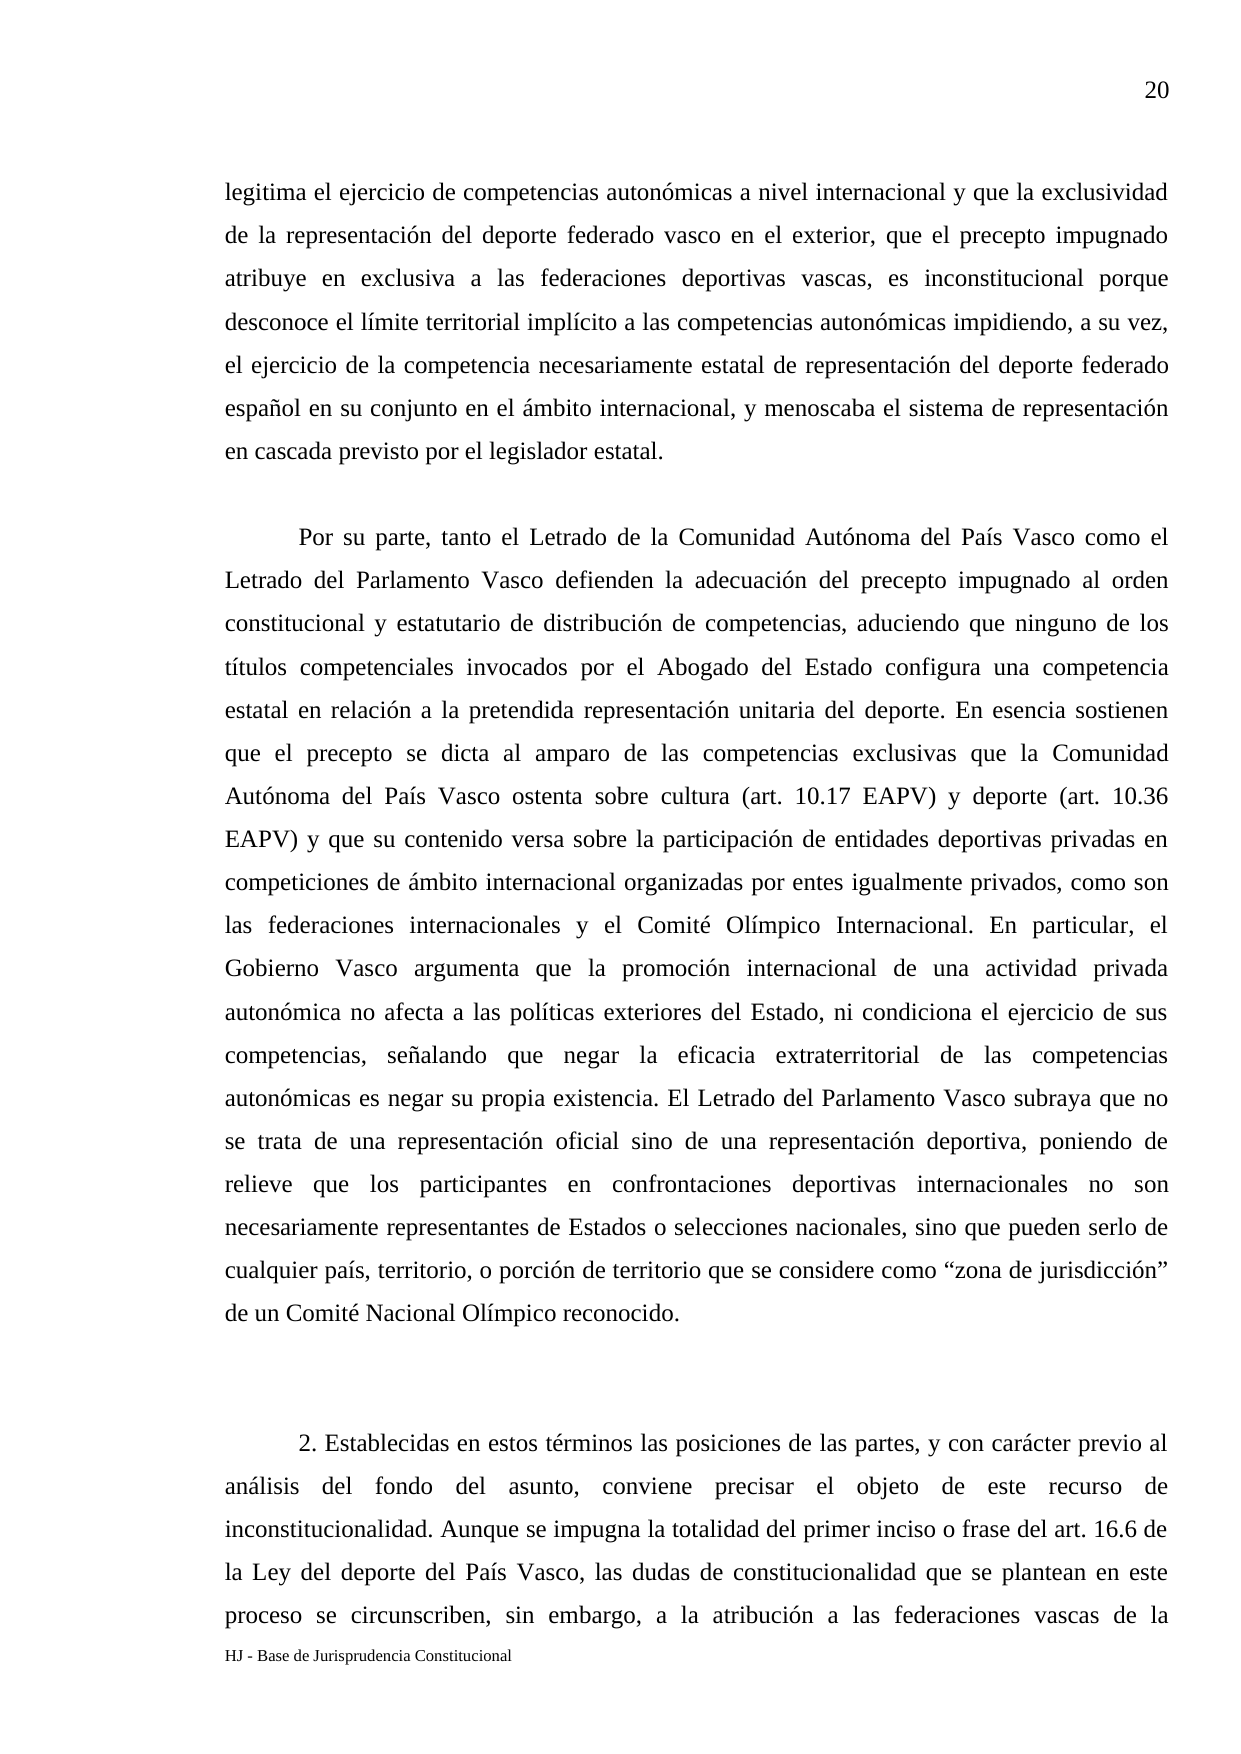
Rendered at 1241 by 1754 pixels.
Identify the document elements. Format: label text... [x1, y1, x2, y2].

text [224, 177, 1169, 465]
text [224, 1428, 1169, 1629]
text Por su parte, tanto el Letrado de la Comunidad Autónoma del País Vasco como el Letrado del Parlamento Vasco defienden la adecuación del precepto impugnado al orden constitucional y estatutario de distribución de competencias, aduciendo que ninguno de los títulos competenciales invocados por el Abogado del Estado configura una competencia estatal en relación a la pretendida representación unitaria del deporte. En esencia sostienen que el precepto se dicta al amparo de las competencias exclusivas que la Comunidad Autónoma del País Vasco ostenta sobre cultura (art. 10.17 EAPV) y deporte (art. 10.36 EAPV) y que su contenido versa sobre la participación de entidades deportivas privadas en competiciones de ámbito internacional organizadas por entes igualmente privados, como son las federaciones internacionales y el Comité Olímpico Internacional. En particular, el Gobierno Vasco argumenta que la promoción internacional de una actividad privada autonómica no afecta a las políticas exteriores del Estado, ni condiciona el ejercicio de sus competencias, señalando que negar la eficacia extraterritorial de las competencias autonómicas es negar su propia existencia. El Letrado del Parlamento Vasco subraya que no se trata de una representación oficial sino de una representación deportiva, poniendo de relieve que los participantes en confrontaciones deportivas internacionales no son necesariamente representantes de Estados o selecciones nacionales, sino que pueden serlo de cualquier país, territorio, o porción de territorio que se considere como “zona de jurisdicción” de un Comité Nacional Olímpico reconocido. [224, 522, 1169, 1327]
